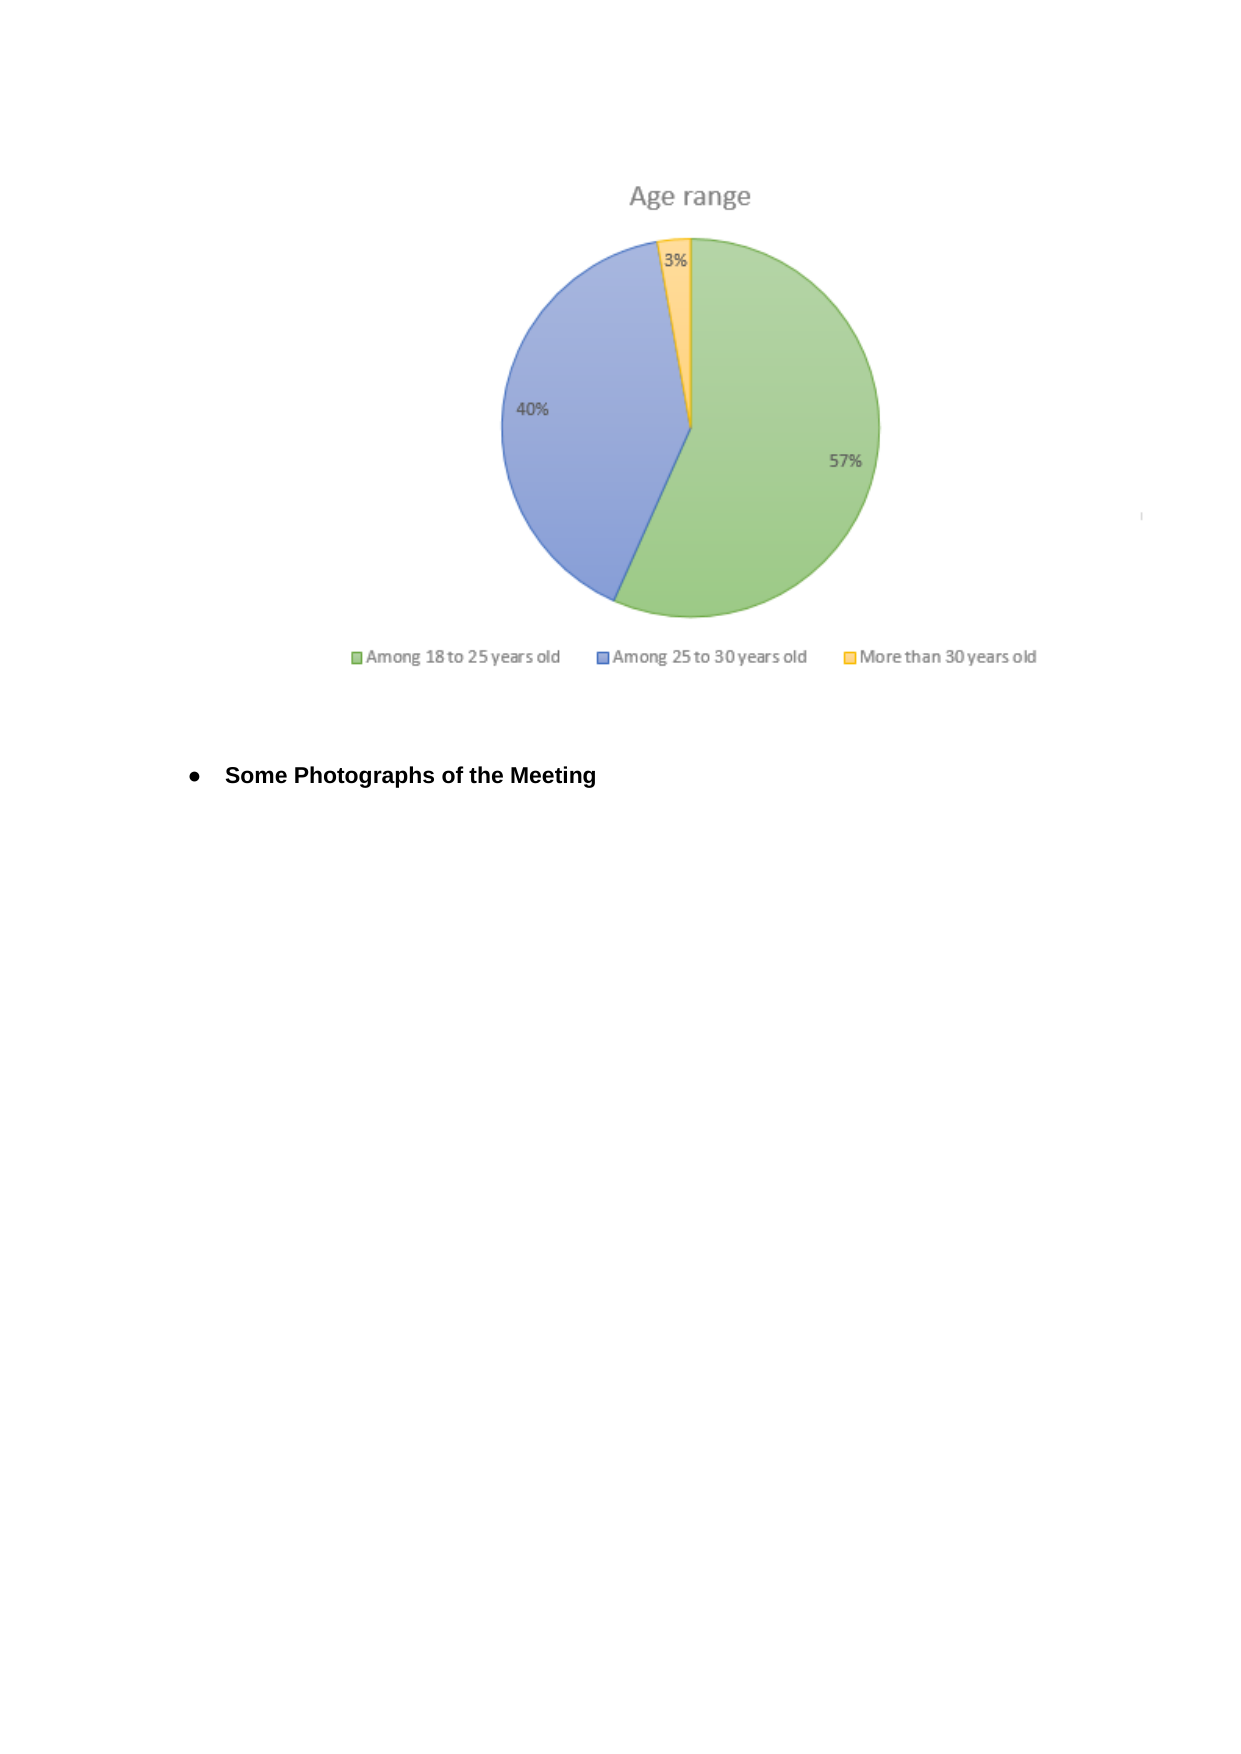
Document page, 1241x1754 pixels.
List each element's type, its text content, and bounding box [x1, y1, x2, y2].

list Some Photographs of the Meeting [187, 762, 1090, 788]
picture [225, 150, 1163, 710]
